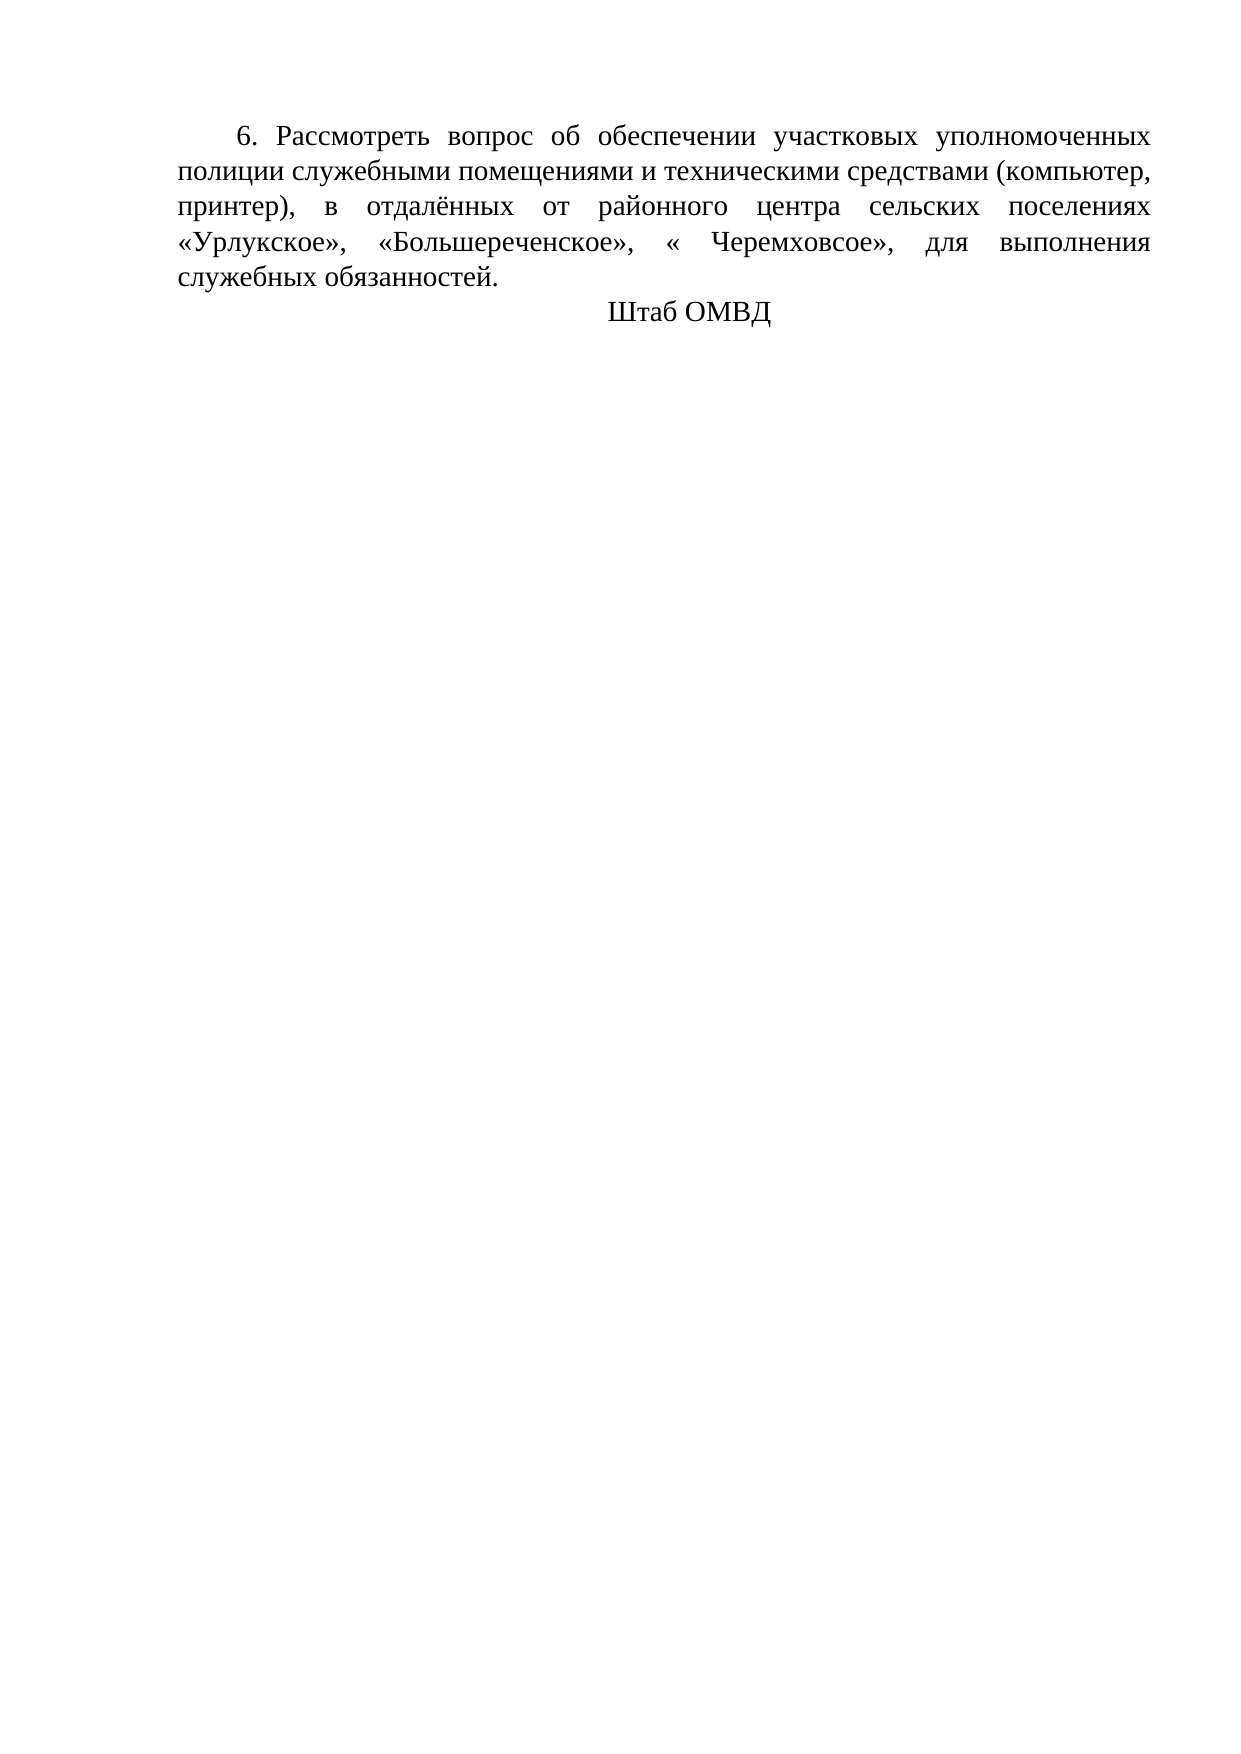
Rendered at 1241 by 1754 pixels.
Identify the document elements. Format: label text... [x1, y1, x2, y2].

text 6. Рассмотреть вопрос об обеспечении участковых уполномоченных полиции служебными помещениями и техническими средствами (компьютер, принтер), в отдалённых от районного центра сельских поселениях «Урлукское», «Большереченское», « Черемховсое», для выполнения служебных обязанностей. [177, 118, 1152, 292]
text Штаб ОМВД [177, 294, 1152, 328]
